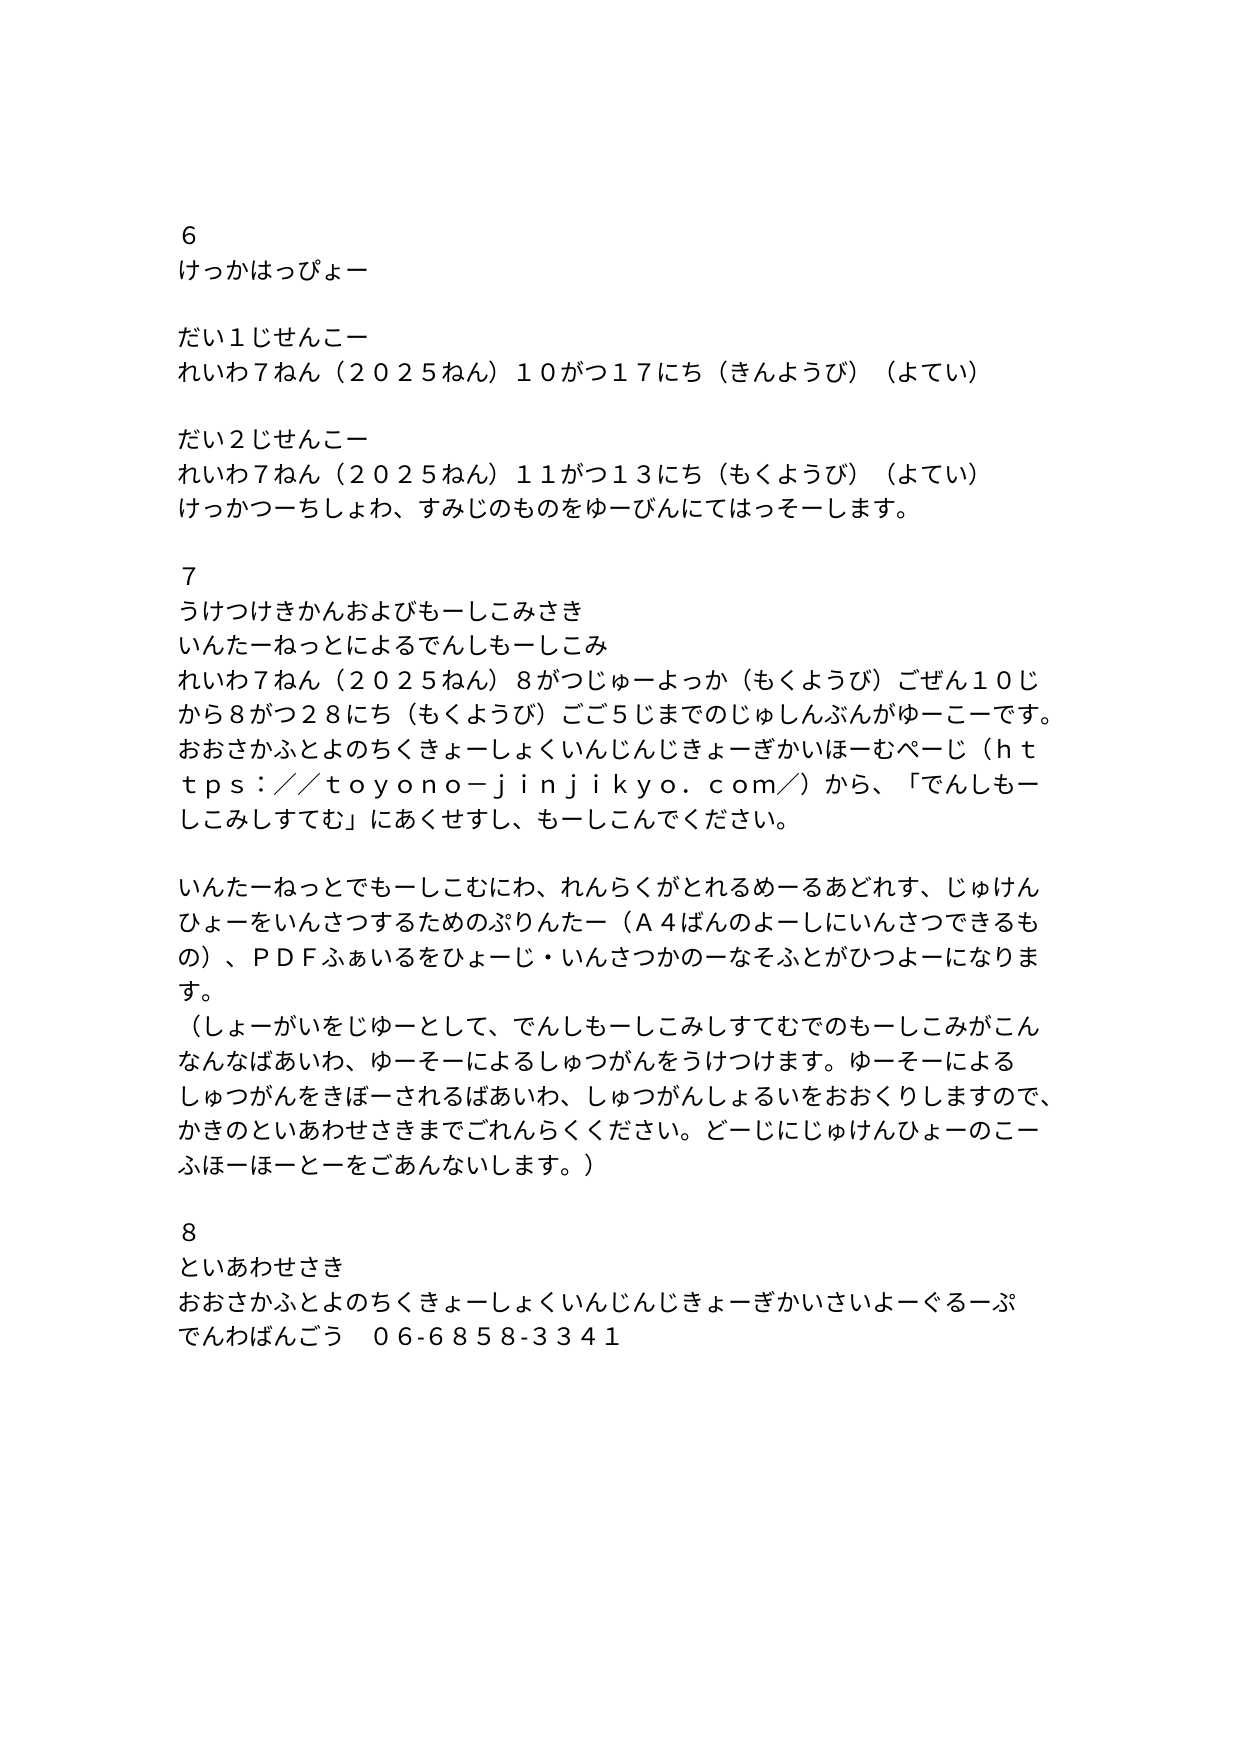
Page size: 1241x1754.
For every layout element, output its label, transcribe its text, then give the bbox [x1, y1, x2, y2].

text うけつけきかんおよびもーしこみさき [177, 592, 1063, 627]
text れいわ７ねん（２０２５ねん）１０がつ１７にち（きんようび）（よてい） [177, 353, 1063, 388]
text いんたーねっとによるでんしもーしこみ [177, 627, 1063, 661]
text ６ [177, 217, 1063, 251]
text （しょーがいをじゆーとして、でんしもーしこみしすてむでのもーしこみがこんなんなばあいわ、ゆーそーによるしゅつがんをうけつけます。ゆーそーによるしゅつがんをきぼーされるばあいわ、しゅつがんしょるいをおおくりしますので、かきのといあわせさきまでごれんらくください。どーじにじゅけんひょーのこーふほーほーとーをごあんないします。） [177, 1008, 1063, 1181]
text けっかはっぴょー [177, 251, 1063, 286]
text いんたーねっとでもーしこむにわ、れんらくがとれるめーるあどれす、じゅけんひょーをいんさつするためのぷりんたー（Ａ４ばんのよーしにいんさつできるもの）、ＰＤＦふぁいるをひょーじ・いんさつかのーなそふとがひつよーになります。 [177, 869, 1063, 1008]
text おおさかふとよのちくきょーしょくいんじんじきょーぎかいほーむぺーじ（ｈｔｔｐｓ：／／ｔｏｙｏｎｏ－ｊｉｎｊｉｋｙｏ．ｃｏｍ／）から、「でんしもーしこみしすてむ」にあくせすし、もーしこんでください。 [177, 731, 1063, 835]
text ７ [177, 557, 1063, 592]
text れいわ７ねん（２０２５ねん）１１がつ１３にち（もくようび）（よてい） [177, 455, 1063, 490]
text といあわせさき [177, 1248, 1063, 1283]
text だい１じせんこー [177, 319, 1063, 353]
text れいわ７ねん（２０２５ねん）８がつじゅーよっか（もくようび）ごぜん１０じから８がつ２８にち（もくようび）ごご５じまでのじゅしんぶんがゆーこーです。 [177, 661, 1063, 731]
text けっかつーちしょわ、すみじのものをゆーびんにてはっそーします。 [177, 490, 1063, 525]
text ８ [177, 1214, 1063, 1248]
text おおさかふとよのちくきょーしょくいんじんじきょーぎかいさいよーぐるーぷ [177, 1283, 1063, 1318]
text でんわばんごう ０６-６８５８-３３４１ [177, 1318, 1063, 1353]
text だい２じせんこー [177, 421, 1063, 455]
